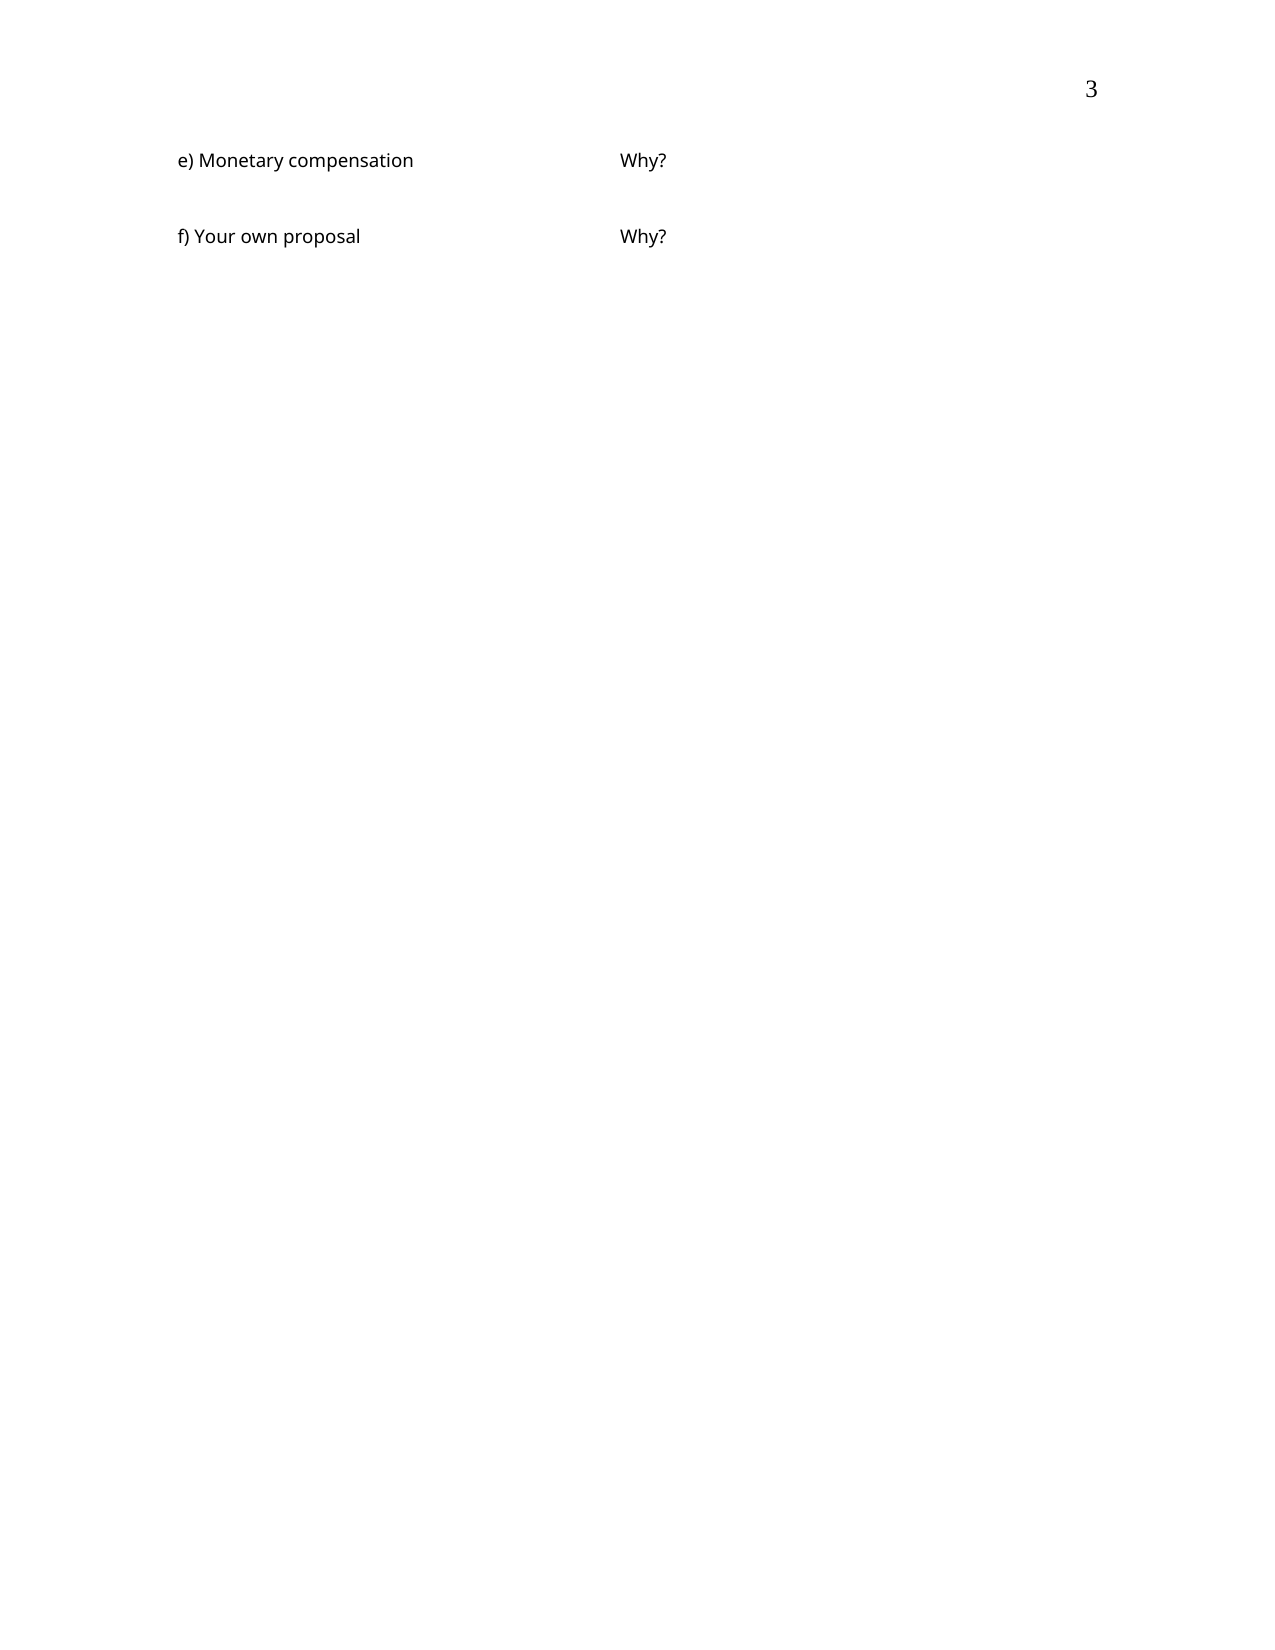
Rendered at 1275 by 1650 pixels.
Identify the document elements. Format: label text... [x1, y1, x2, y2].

text f) Your own proposal Why? [177, 224, 1098, 249]
text e) Monetary compensation Why? [177, 148, 1098, 173]
